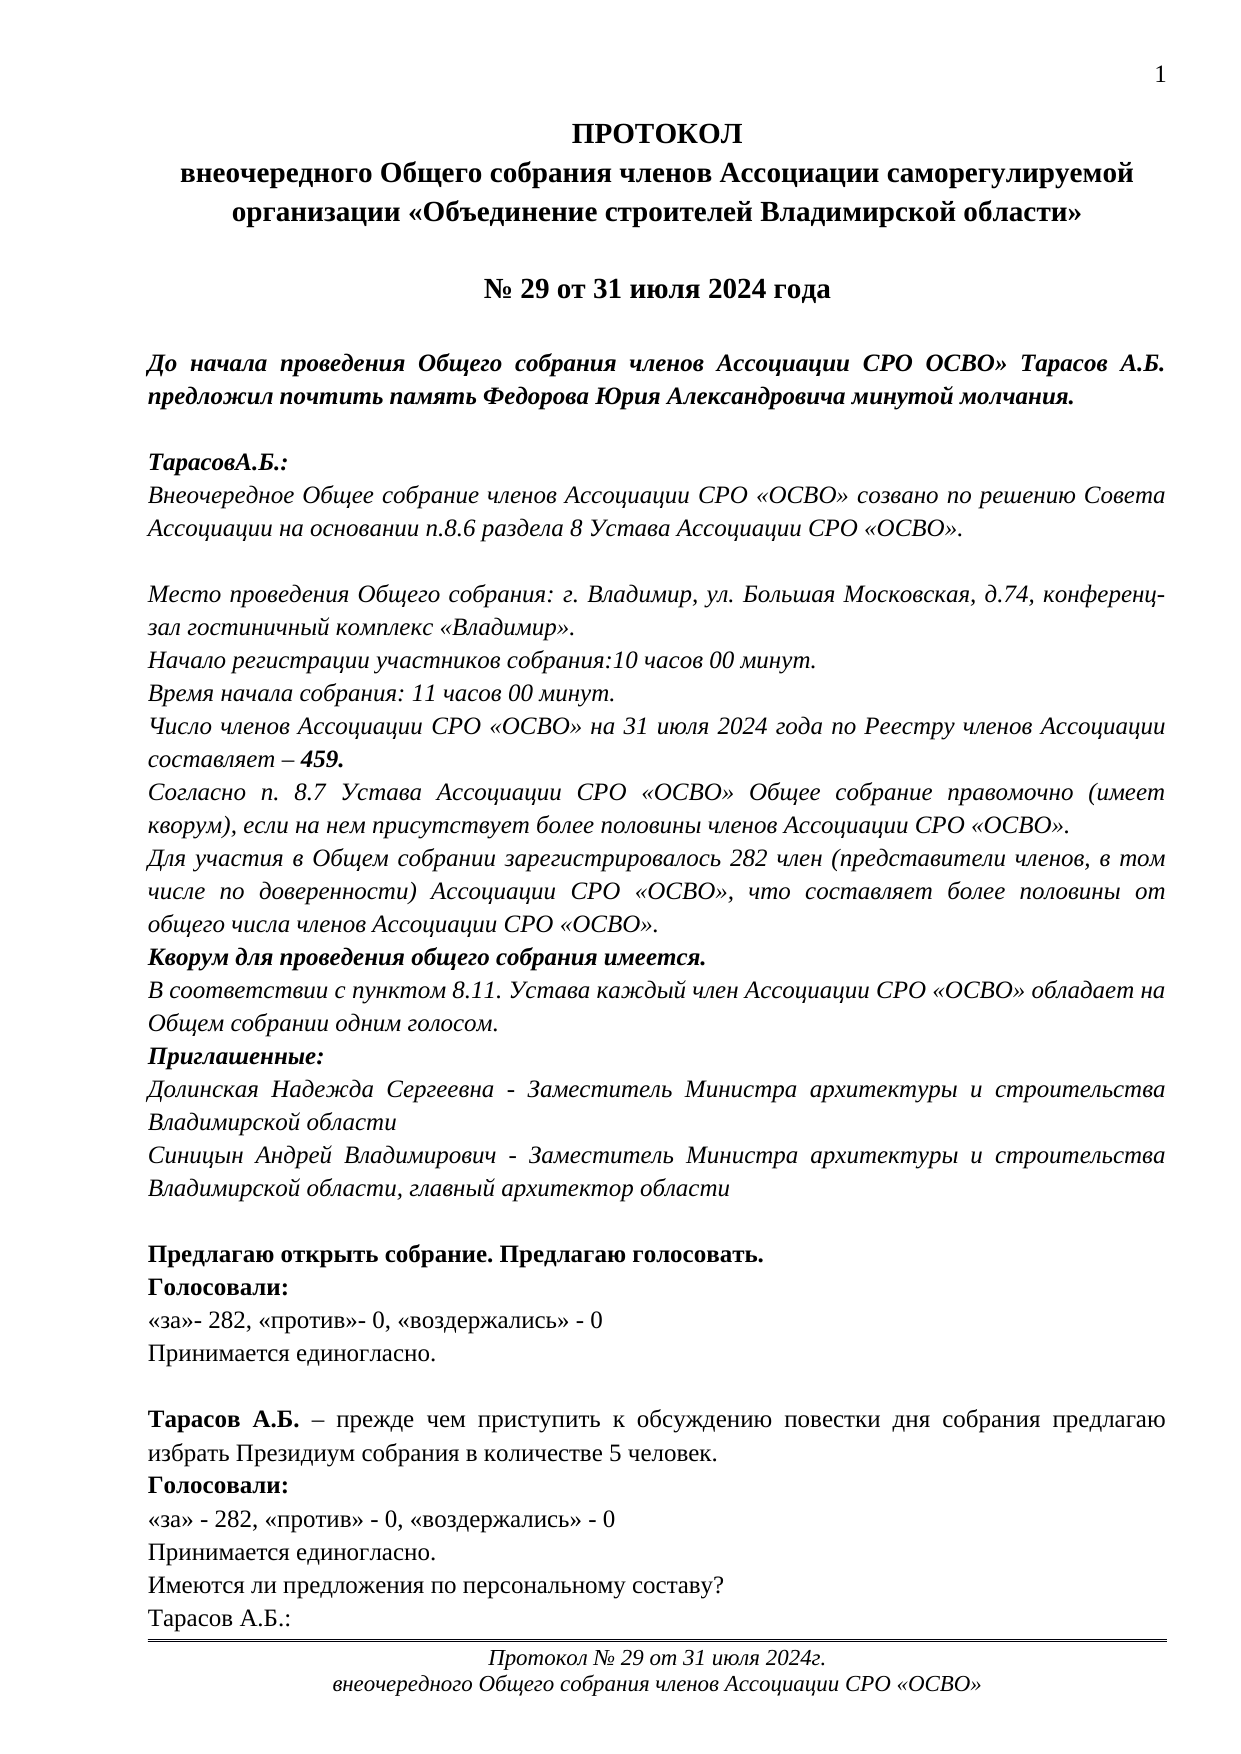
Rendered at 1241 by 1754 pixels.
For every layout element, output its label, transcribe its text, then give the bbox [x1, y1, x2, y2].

text Предлагаю открыть собрание. Предлагаю голосовать. [148, 1239, 1167, 1268]
text Для участия в Общем собрании зарегистрировалось 282 член (представители членов, в том числе по доверенности) Ассоциации СРО «ОСВО», что составляет более половины от общего числа членов Ассоциации СРО «ОСВО». [148, 843, 1167, 938]
text Долинская Надежда Сергеевна - Заместитель Министра архитектуры и строительства Владимирской области [148, 1074, 1167, 1136]
text Согласно п. 8.7 Устава Ассоциации СРО «ОСВО» Общее собрание правомочно (имеет кворум), если на нем присутствует более половины членов Ассоциации СРО «ОСВО». [148, 777, 1167, 839]
text Голосовали: [148, 1471, 1167, 1499]
text Тарасов А.Б. – прежде чем приступить к обсуждению повестки дня собрания предлагаю избрать Президиум собрания в количестве 5 человек. [148, 1404, 1167, 1466]
text До начала проведения Общего собрания членов Ассоциации СРО ОСВО» Тарасов А.Б. предложил почтить память Федорова Юрия Александровича минутой молчания. [148, 348, 1167, 410]
text Принимается единогласно. [148, 1338, 1167, 1367]
text Синицын Андрей Владимирович - Заместитель Министра архитектуры и строительства Владимирской области, главный архитектор области [148, 1140, 1167, 1202]
text Число членов Ассоциации СРО «ОСВО» на 31 июля 2024 года по Реестру членов Ассоциации составляет – 459. [148, 711, 1167, 773]
text ТарасовА.Б.: [148, 447, 1167, 476]
text Внеочередное Общее собрание членов Ассоциации СРО «ОСВО» созвано по решению Совета Ассоциации на основании п.8.6 раздела 8 Устава Ассоциации СРО «ОСВО». [148, 480, 1167, 542]
text Голосовали: [148, 1272, 1167, 1301]
text ПРОТОКОЛ [148, 117, 1167, 150]
text Кворум для проведения общего собрания имеется. [148, 942, 1167, 971]
text В соответствии с пунктом 8.11. Устава каждый член Ассоциации СРО «ОСВО» обладает на Общем собрании одним голосом. [148, 975, 1167, 1037]
text № 29 от 31 июля 2024 года [148, 271, 1167, 304]
text Принимается единогласно. [148, 1537, 1167, 1565]
text Тарасов А.Б.: [148, 1603, 1167, 1631]
text «за» - 282, «против» - 0, «воздержались» - 0 [148, 1504, 1167, 1532]
text Место проведения Общего собрания: г. Владимир, ул. Большая Московская, д.74, конференц-зал гостиничный комплекс «Владимир». [148, 579, 1167, 641]
text Имеются ли предложения по персональному составу? [148, 1570, 1167, 1598]
text Время начала собрания: 11 часов 00 минут. [148, 678, 1167, 707]
text внеочередного Общего собрания членов Ассоциации саморегулируемой организации «Объединение строителей Владимирской области» [148, 155, 1167, 227]
text Начало регистрации участников собрания:10 часов 00 минут. [148, 645, 1167, 674]
text Приглашенные: [148, 1041, 1167, 1070]
text «за»- 282, «против»- 0, «воздержались» - 0 [148, 1306, 1167, 1334]
